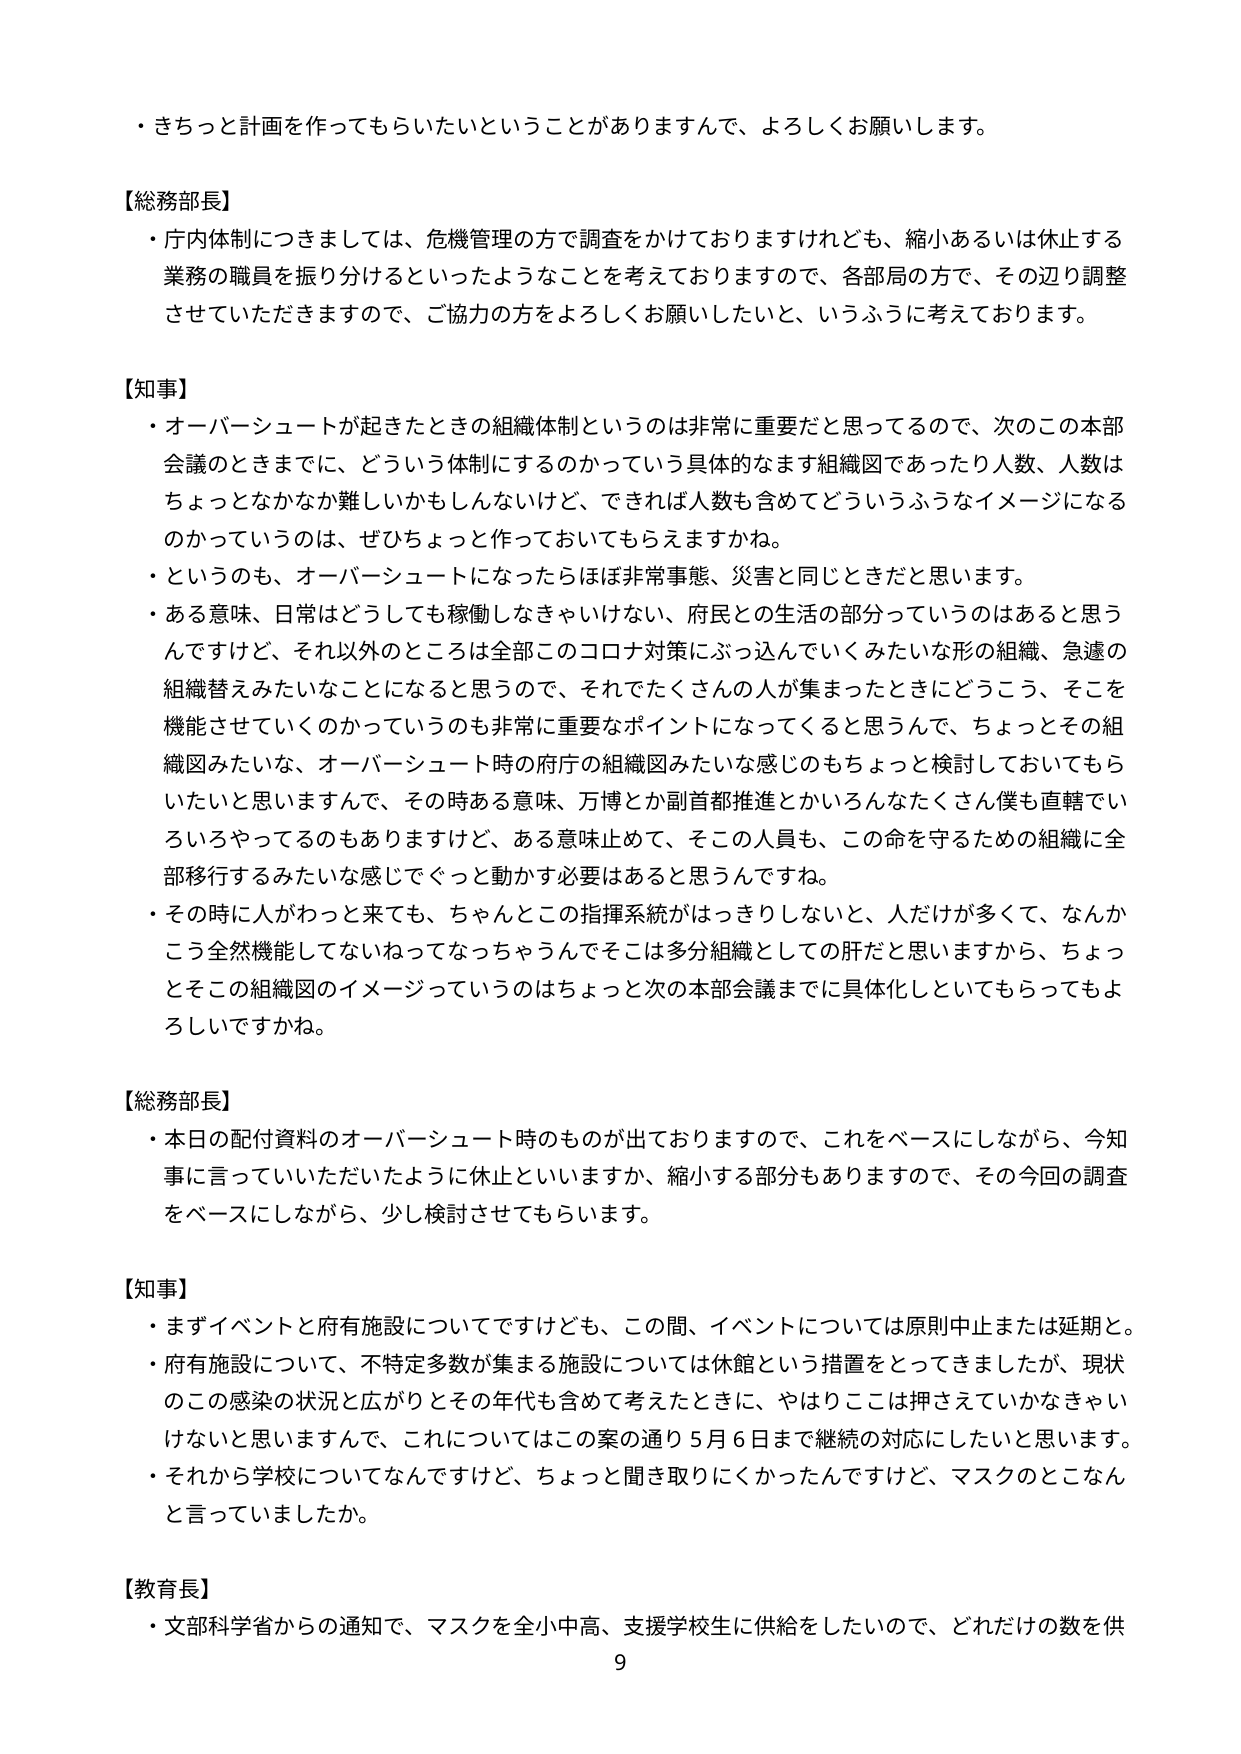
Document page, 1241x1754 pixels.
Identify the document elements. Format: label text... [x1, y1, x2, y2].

text ・庁内体制につきましては、危機管理の方で調査をかけておりますけれども、縮小あるいは休止する業務の職員を振り分けるといったようなことを考えておりますので、各部局の方で、その辺り調整させていただきますので、ご協力の方をよろしくお願いしたいと、いうふうに考えております。 [142, 219, 1128, 331]
text ・まずイベントと府有施設についてですけども、この間、イベントについては原則中止または延期と。 [142, 1306, 1128, 1344]
text ・それから学校についてなんですけど、ちょっと聞き取りにくかったんですけど、マスクのとこなんと言っていましたか。 [142, 1456, 1128, 1531]
text ・というのも、オーバーシュートになったらほぼ非常事態、災害と同じときだと思います。 [142, 556, 1128, 594]
text 【総務部長】 [112, 1081, 1128, 1119]
text 【知事】 [112, 369, 1128, 406]
text ・オーバーシュートが起きたときの組織体制というのは非常に重要だと思ってるので、次のこの本部会議のときまでに、どういう体制にするのかっていう具体的なます組織図であったり人数、人数はちょっとなかなか難しいかもしんないけど、できれば人数も含めてどういうふうなイメージになるのかっていうのは、ぜひちょっと作っておいてもらえますかね。 [142, 406, 1128, 556]
text ・きちっと計画を作ってもらいたいということがありますんで、よろしくお願いします。 [130, 106, 1128, 144]
text ・本日の配付資料のオーバーシュート時のものが出ておりますので、これをベースにしながら、今知事に言っていいただいたように休止といいますか、縮小する部分もありますので、その今回の調査をベースにしながら、少し検討させてもらいます。 [142, 1119, 1128, 1231]
text ・その時に人がわっと来ても、ちゃんとこの指揮系統がはっきりしないと、人だけが多くて、なんかこう全然機能してないねってなっちゃうんでそこは多分組織としての肝だと思いますから、ちょっとそこの組織図のイメージっていうのはちょっと次の本部会議までに具体化しといてもらってもよろしいですかね。 [142, 894, 1128, 1044]
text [142, 1606, 1128, 1644]
text 【総務部長】 [112, 181, 1128, 219]
text 【知事】 [112, 1269, 1128, 1306]
text 【教育長】 [112, 1569, 1128, 1606]
text ・ある意味、日常はどうしても稼働しなきゃいけない、府民との生活の部分っていうのはあると思うんですけど、それ以外のところは全部このコロナ対策にぶっ込んでいくみたいな形の組織、急遽の組織替えみたいなことになると思うので、それでたくさんの人が集まったときにどうこう、そこを機能させていくのかっていうのも非常に重要なポイントになってくると思うんで、ちょっとその組織図みたいな、オーバーシュート時の府庁の組織図みたいな感じのもちょっと検討しておいてもらいたいと思いますんで、その時ある意味、万博とか副首都推進とかいろんなたくさん僕も直轄でいろいろやってるのもありますけど、ある意味止めて、そこの人員も、この命を守るための組織に全部移行するみたいな感じでぐっと動かす必要はあると思うんですね。 [142, 594, 1128, 894]
text ・府有施設について、不特定多数が集まる施設については休館という措置をとってきましたが、現状のこの感染の状況と広がりとその年代も含めて考えたときに、やはりここは押さえていかなきゃいけないと思いますんで、これについてはこの案の通り5月6日まで継続の対応にしたいと思います。 [142, 1344, 1128, 1456]
